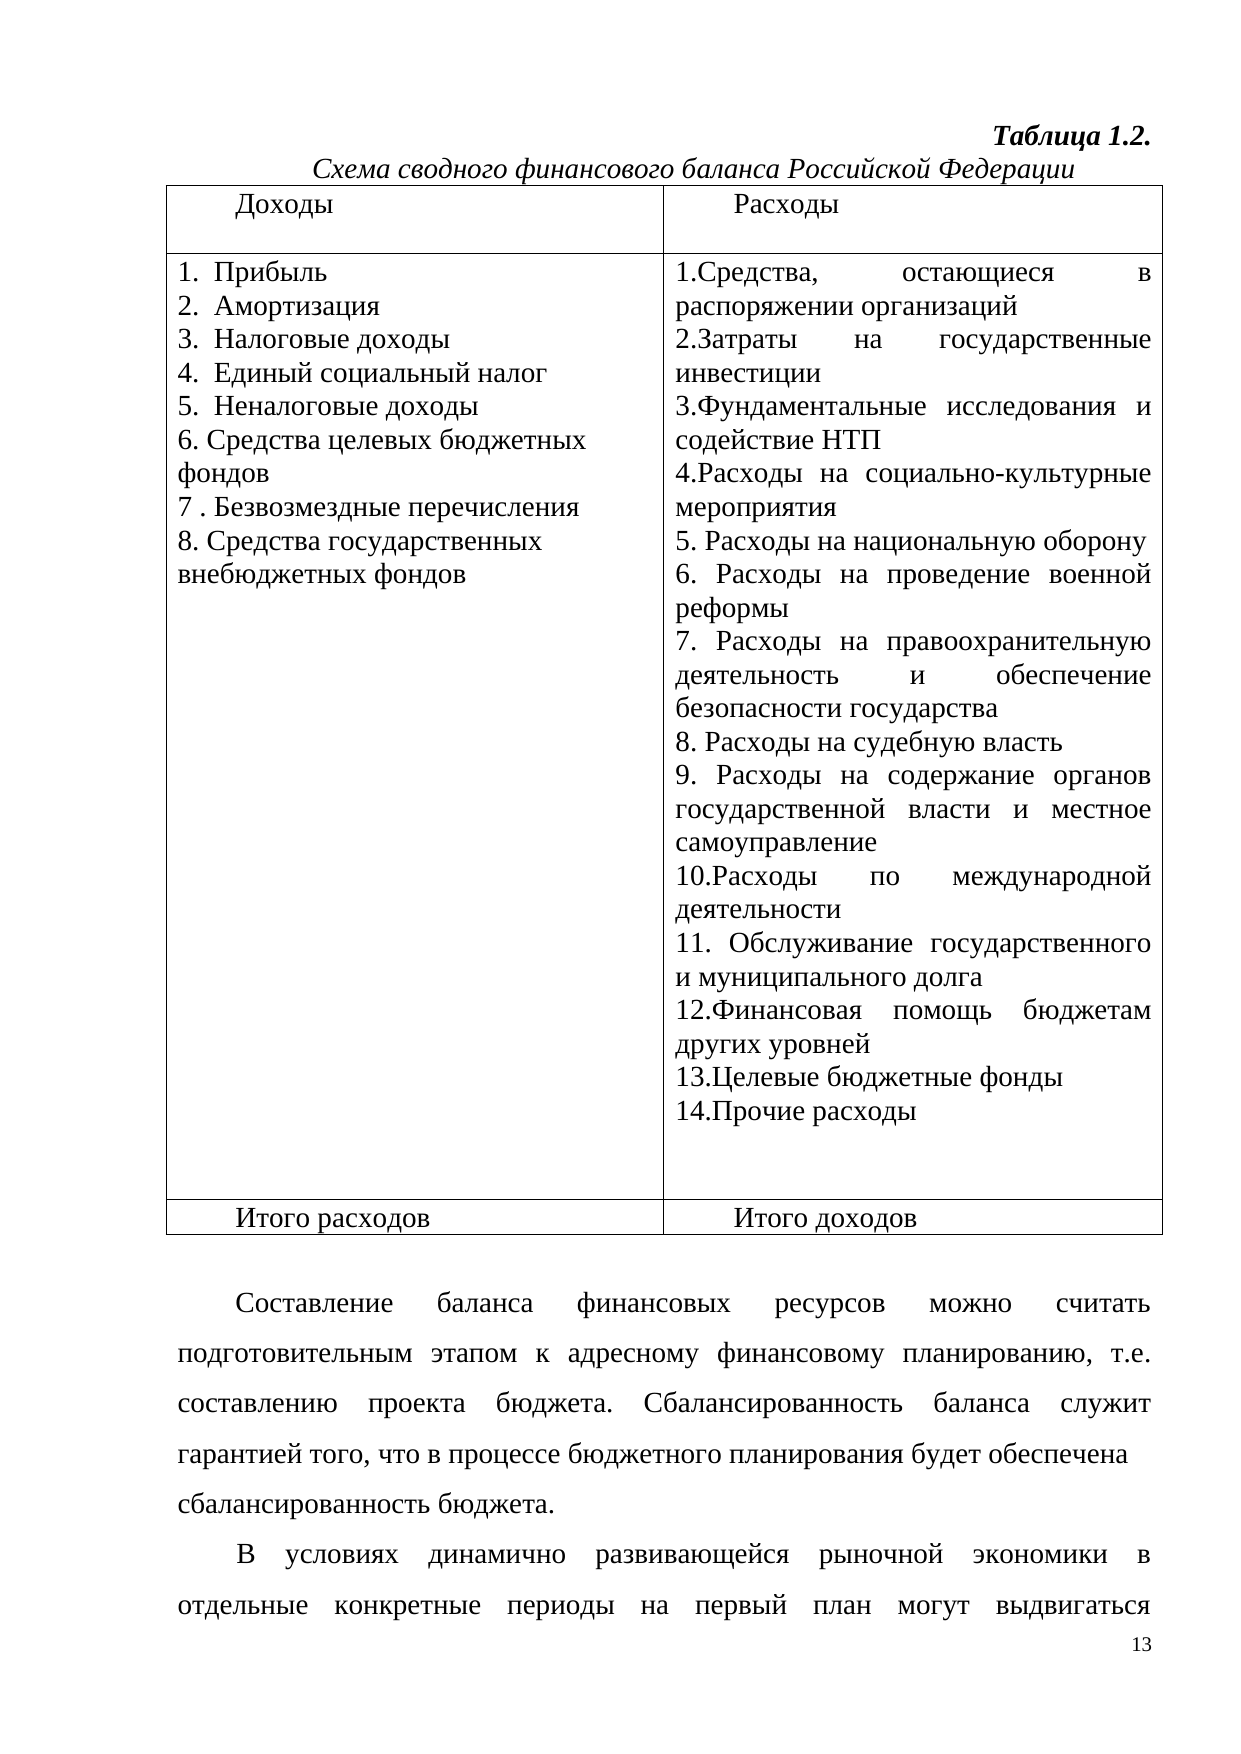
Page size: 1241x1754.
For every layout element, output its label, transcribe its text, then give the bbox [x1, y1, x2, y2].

text Составление баланса финансовых ресурсов можно считать подготовительным этапом к адресному финансовому планированию, т.е. составлению проекта бюджета. Сбалансированность баланса служит гарантией того, что в процессе бюджетного планирования будет обеспечена [177, 1285, 1152, 1469]
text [177, 1536, 1152, 1620]
table_cell 1.Средства, остающиеся в распоряжении организаций 2.Затраты на государственные инвестиции 3.Фундаментальные исследования и содействие НТП 4.Расходы на социально-культурные мероприятия 5. Расходы на национальную оборону 6. Расходы на проведение военной реформы 7. Расходы на правоохранительную деятельность и обеспечение безопасности государства 8. Расходы на судебную власть 9. Расходы на содержание органов государственной власти и местное самоуправление 10.Расходы по международной деятельности 11. Обслуживание государственного и муниципального долга 12.Финансовая помощь бюджетам других уровней 13.Целевые бюджетные фонды 14.Прочие расходы [664, 254, 1162, 1199]
table_cell 1. Прибыль 2. Амортизация 3. Налоговые доходы 4. Единый социальный налог 5. Неналоговые доходы 6. Средства целевых бюджетных фондов 7 . Безвозмездные перечисления 8. Средства государственных внебюджетных фондов [167, 254, 663, 1199]
text сбалансированность бюджета. [177, 1486, 1152, 1520]
text Таблица 1.2. [177, 118, 1152, 152]
table_header Расходы [664, 186, 1162, 253]
text Схема сводного финансового баланса Российской Федерации [177, 152, 1152, 185]
